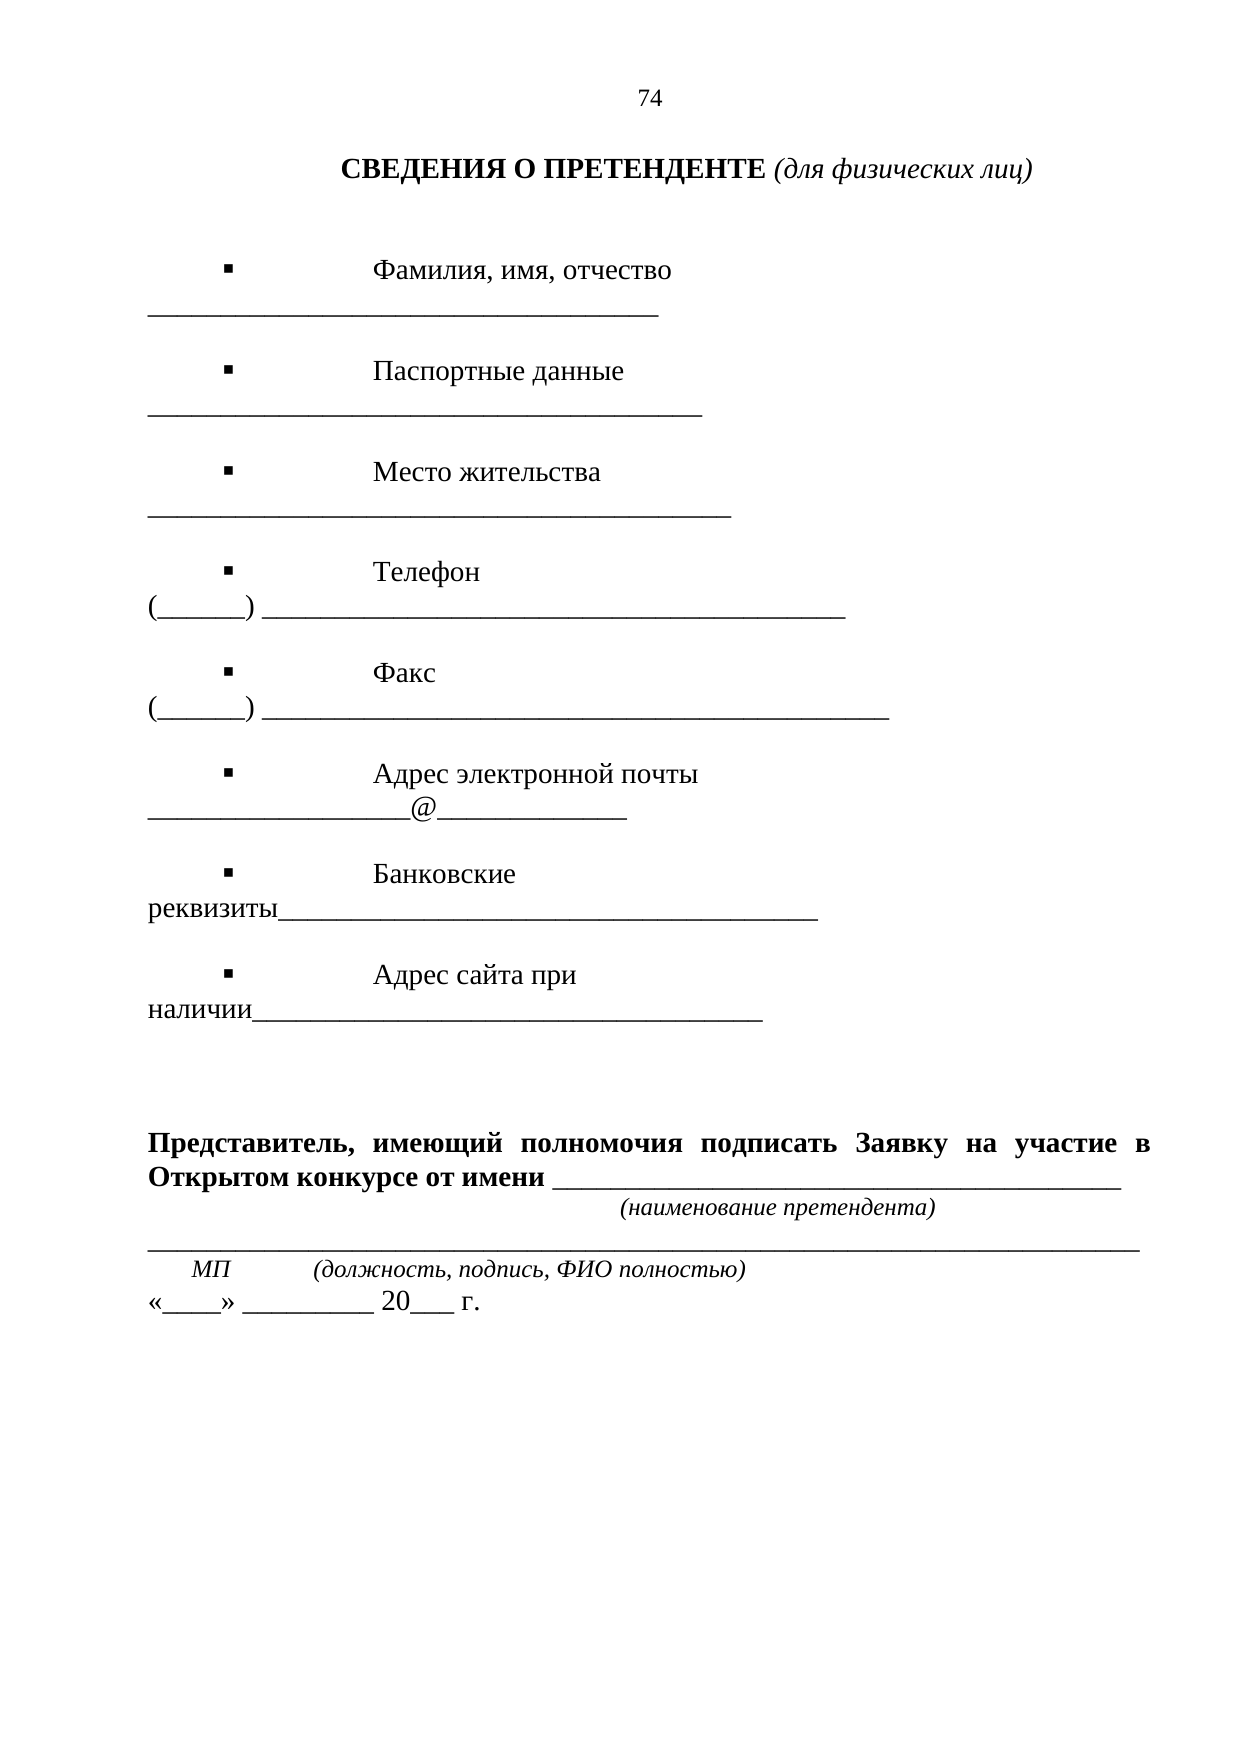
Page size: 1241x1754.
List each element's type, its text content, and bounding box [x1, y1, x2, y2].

text (наименование претендента) [148, 1192, 1152, 1221]
list Адрес сайта при наличии___________________________________ [148, 957, 1152, 1024]
list Фамилия, имя, отчество ___________________________________ [148, 252, 1152, 319]
list Адрес электронной почты __________________@_____________ [148, 756, 1152, 823]
list Факс (______) ___________________________________________ [148, 655, 1152, 722]
text «____» _________ 20___ г. [148, 1283, 1152, 1317]
text ____________________________________________________________________ [148, 1221, 1152, 1254]
text МП (должность, подпись, ФИО полностью) [148, 1254, 1152, 1283]
list Паспортные данные ______________________________________ [148, 353, 1152, 420]
list Место жительства ________________________________________ [148, 454, 1152, 521]
list Телефон (______) ________________________________________ [148, 554, 1152, 622]
text СВЕДЕНИЯ О ПРЕТЕНДЕНТЕ (для физических лиц) [148, 152, 1152, 185]
text Представитель, имеющий полномочия подписать Заявку на участие в Открытом конкурсе от имени _______________________________________ [148, 1125, 1152, 1192]
list Банковские реквизиты_____________________________________ [148, 857, 1152, 924]
